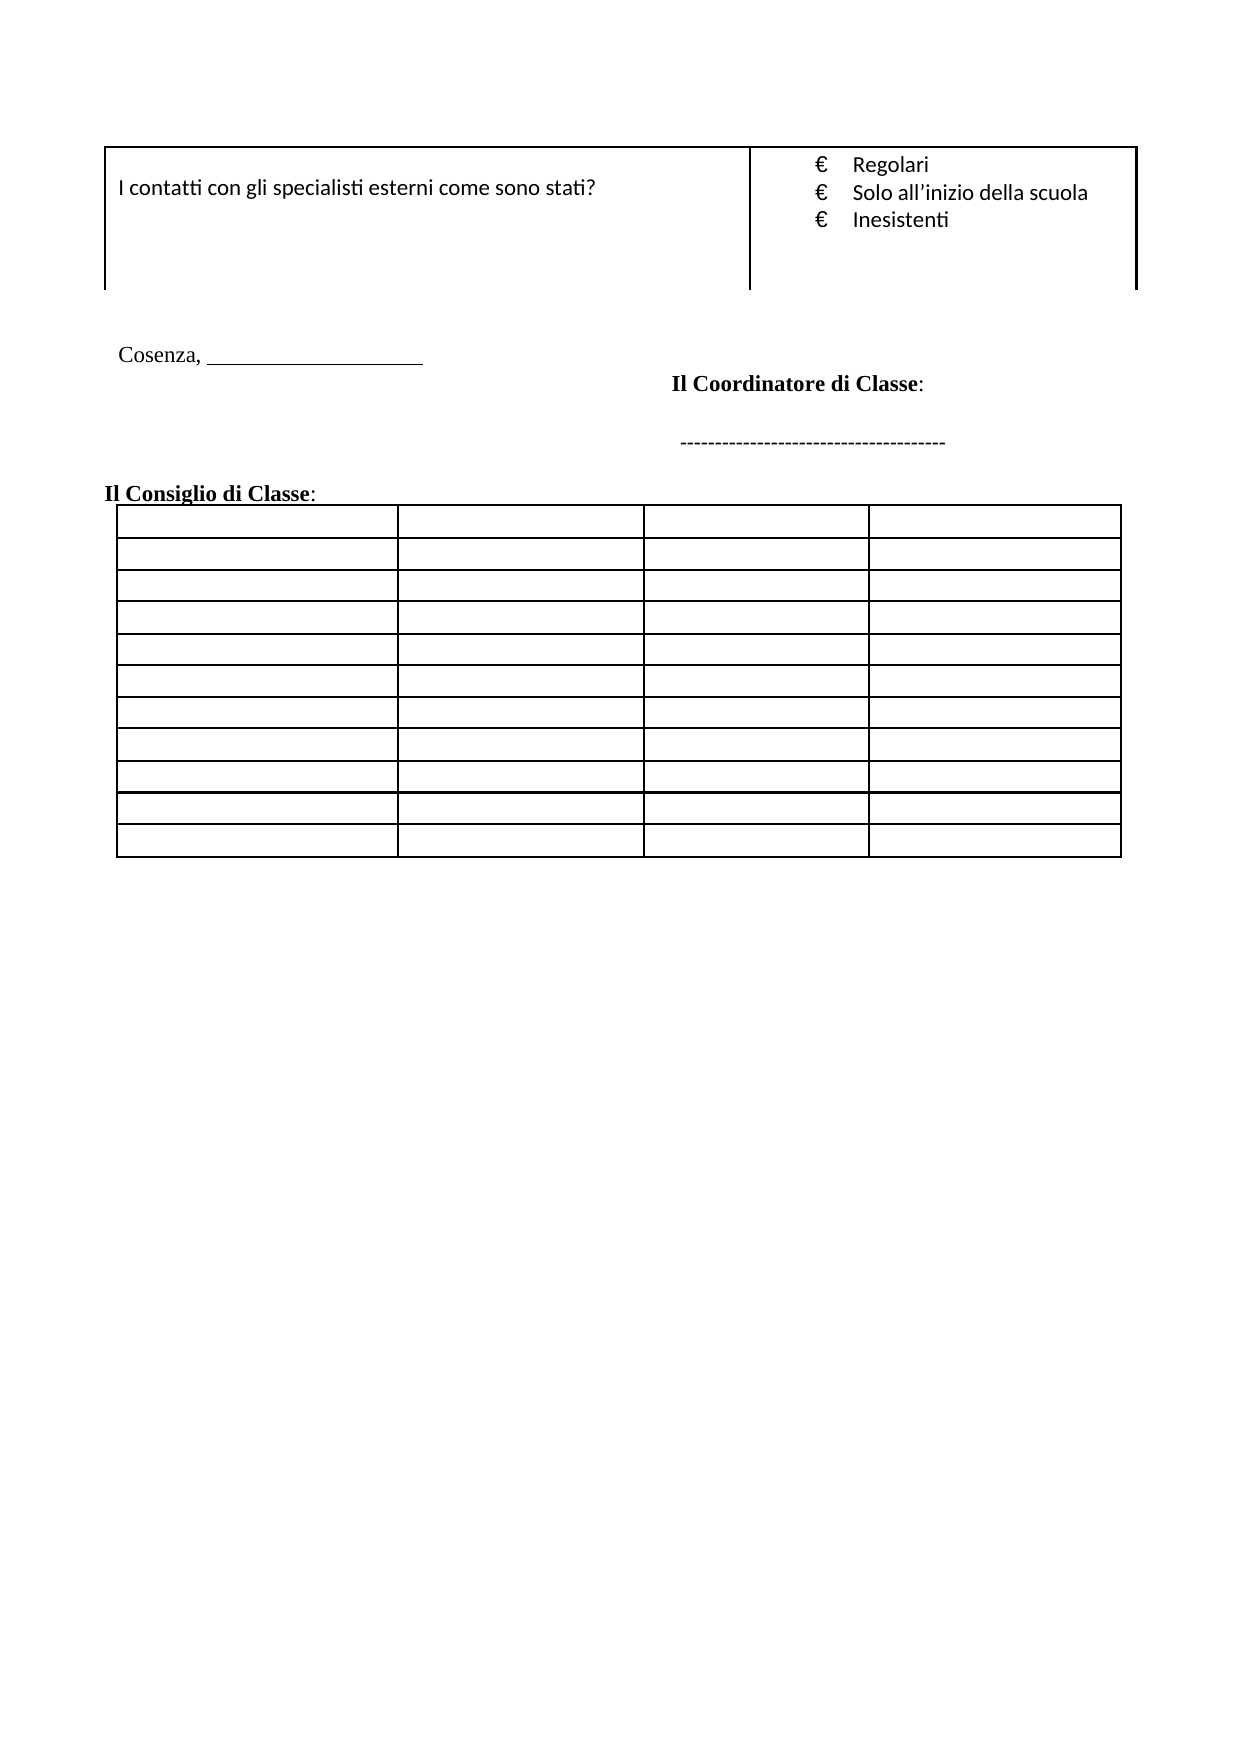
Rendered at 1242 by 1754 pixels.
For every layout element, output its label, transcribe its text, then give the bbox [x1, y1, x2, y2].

text € Inesistenti [815, 206, 1133, 233]
text Cosenza, [118, 341, 430, 367]
text -------------------------------------- [680, 428, 1133, 455]
text I contatti con gli specialisti esterni come sono stati? [118, 173, 599, 202]
text € Solo all’inizio della scuola [815, 178, 1133, 206]
text Il Coordinatore di Classe: [671, 370, 1133, 397]
text € Regolari [815, 150, 1133, 178]
text Il Consiglio di Classe: [104, 480, 1133, 507]
